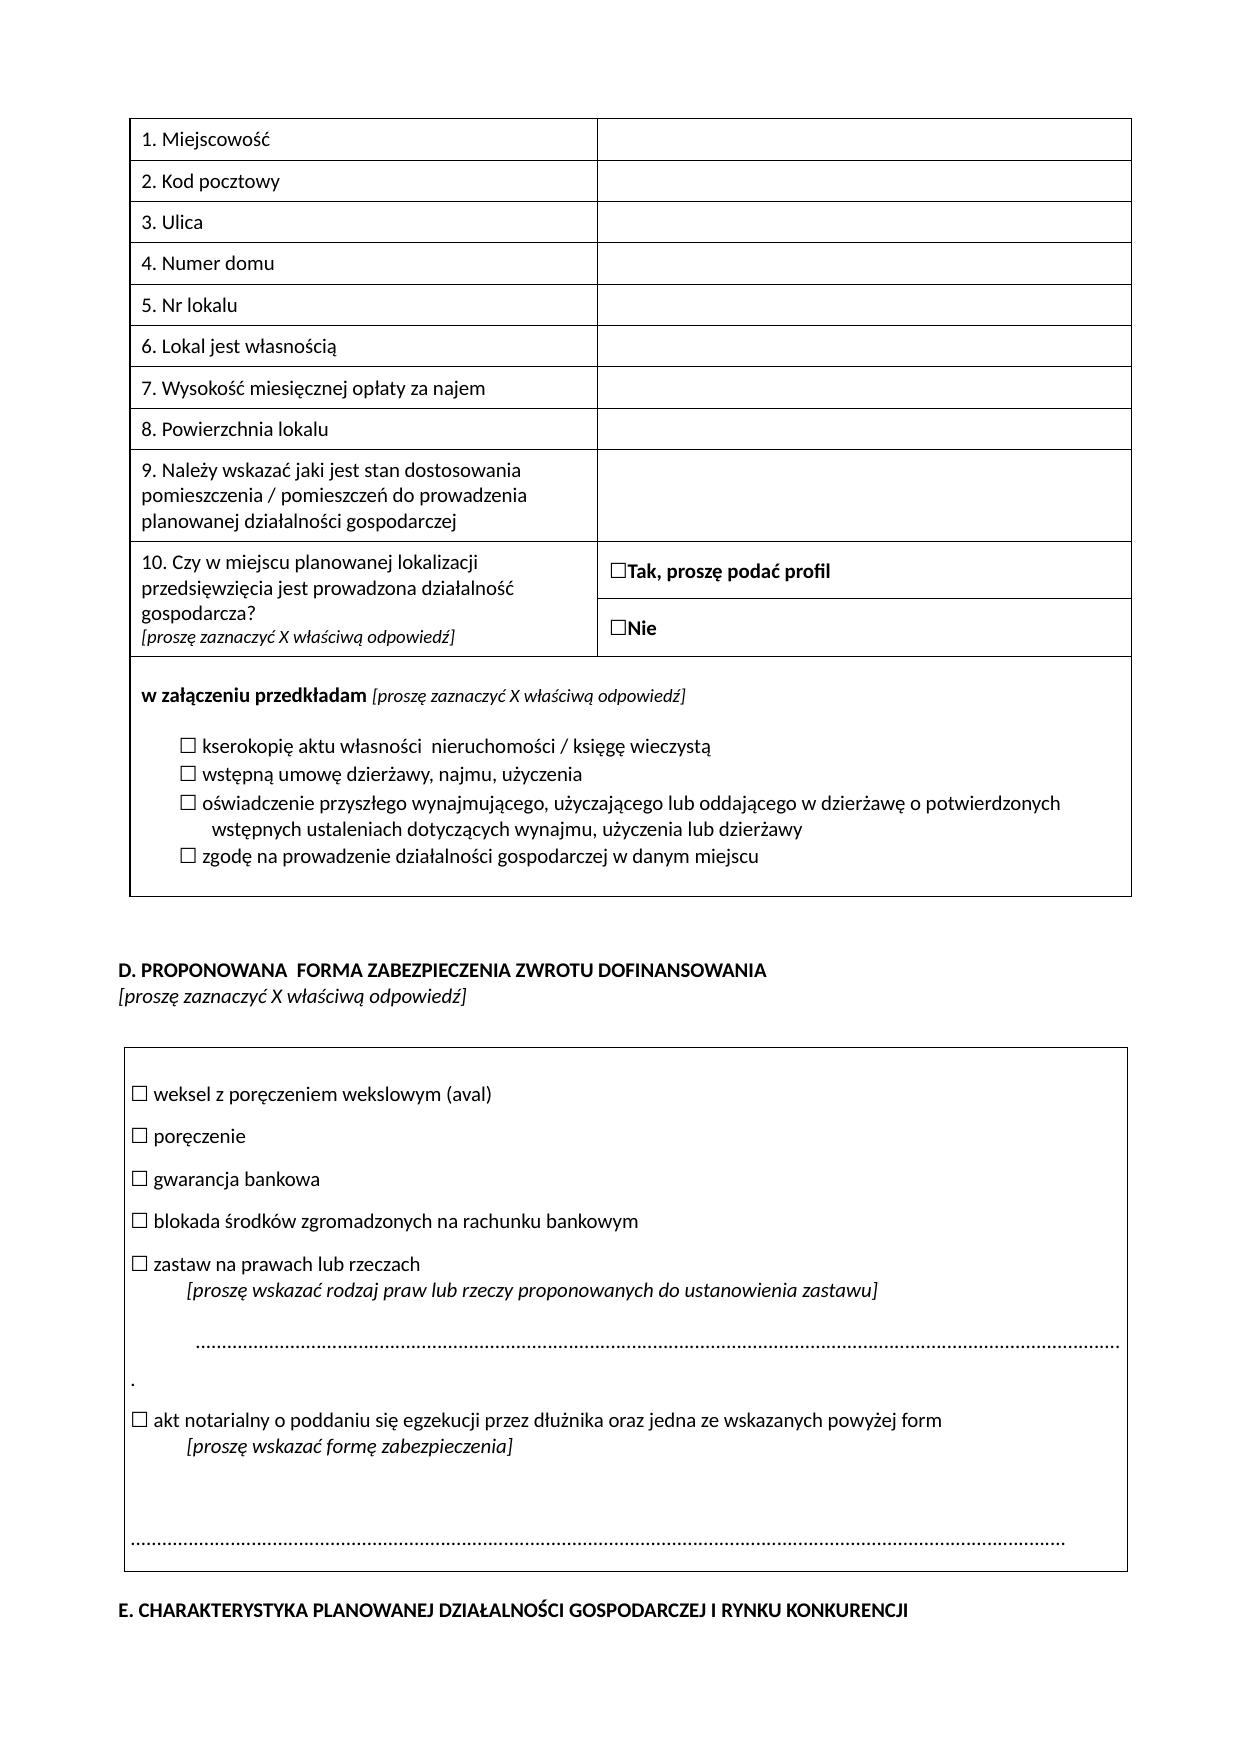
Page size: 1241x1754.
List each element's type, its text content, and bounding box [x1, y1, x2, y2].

table_cell 4. Numer domu [131, 243, 597, 283]
table_cell 9. Należy wskazać jaki jest stan dostosowania pomieszczenia / pomieszczeń do prowadzenia planowanej działalności gospodarczej [131, 450, 597, 541]
table_cell 6. Lokal jest własnością [131, 326, 597, 366]
text D. PROPONOWANA FORMA ZABEZPIECZENIA ZWROTU DOFINANSOWANIA [118, 958, 1122, 983]
text E. CHARAKTERYSTYKA PLANOWANEJ DZIAŁALNOŚCI GOSPODARCZEJ I RYNKU KONKURENCJI [118, 1597, 1122, 1623]
table_cell [598, 285, 1131, 325]
table_cell [598, 243, 1131, 283]
table_cell 8. Powierzchnia lokalu [131, 409, 597, 449]
table_cell [598, 450, 1131, 541]
table_cell Tak, proszę podać profil [598, 542, 1131, 598]
table_cell [598, 161, 1131, 201]
table_cell Nie [598, 599, 1131, 656]
table_cell [598, 409, 1131, 449]
table_cell [598, 326, 1131, 366]
table_cell 5. Nr lokalu [131, 285, 597, 325]
table_cell w załączeniu przedkładam [proszę zaznaczyć X właściwą odpowiedź] kserokopię aktu własności nieruchomości / księgę wieczystą wstępną umowę dzierżawy, najmu, użyczenia oświadczenie przyszłego wynajmującego, użyczającego lub oddającego w dzierżawę o potwierdzonych wstępnych ustaleniach dotyczących wynajmu, użyczenia lub dzierżawy zgodę na prowadzenie działalności gospodarczej w danym miejscu [131, 657, 1131, 896]
table_cell 10. Czy w miejscu planowanej lokalizacji przedsięwzięcia jest prowadzona działalność gospodarcza? [proszę zaznaczyć X właściwą odpowiedź] [131, 542, 597, 656]
text [proszę zaznaczyć X właściwą odpowiedź] [118, 983, 1122, 1008]
table_cell 1. Miejscowość [131, 119, 597, 159]
table_cell 2. Kod pocztowy [131, 161, 597, 201]
table_cell 7. Wysokość miesięcznej opłaty za najem [131, 367, 597, 408]
table_cell 3. Ulica [131, 202, 597, 242]
table_cell [598, 119, 1131, 159]
table_cell [598, 202, 1131, 242]
table_header weksel z poręczeniem wekslowym (aval) poręczenie gwarancja bankowa blokada środków zgromadzonych na rachunku bankowym zastaw na prawach lub rzeczach [proszę wskazać rodzaj praw lub rzeczy proponowanych do ustanowienia zastawu] ................................................................................................................................................................................. akt notarialny o poddaniu się egzekucji przez dłużnika oraz jedna ze wskazanych powyżej form [proszę wskazać formę zabezpieczenia] .................................................................................................................................................................................. [125, 1048, 1127, 1571]
table_cell [598, 367, 1131, 408]
